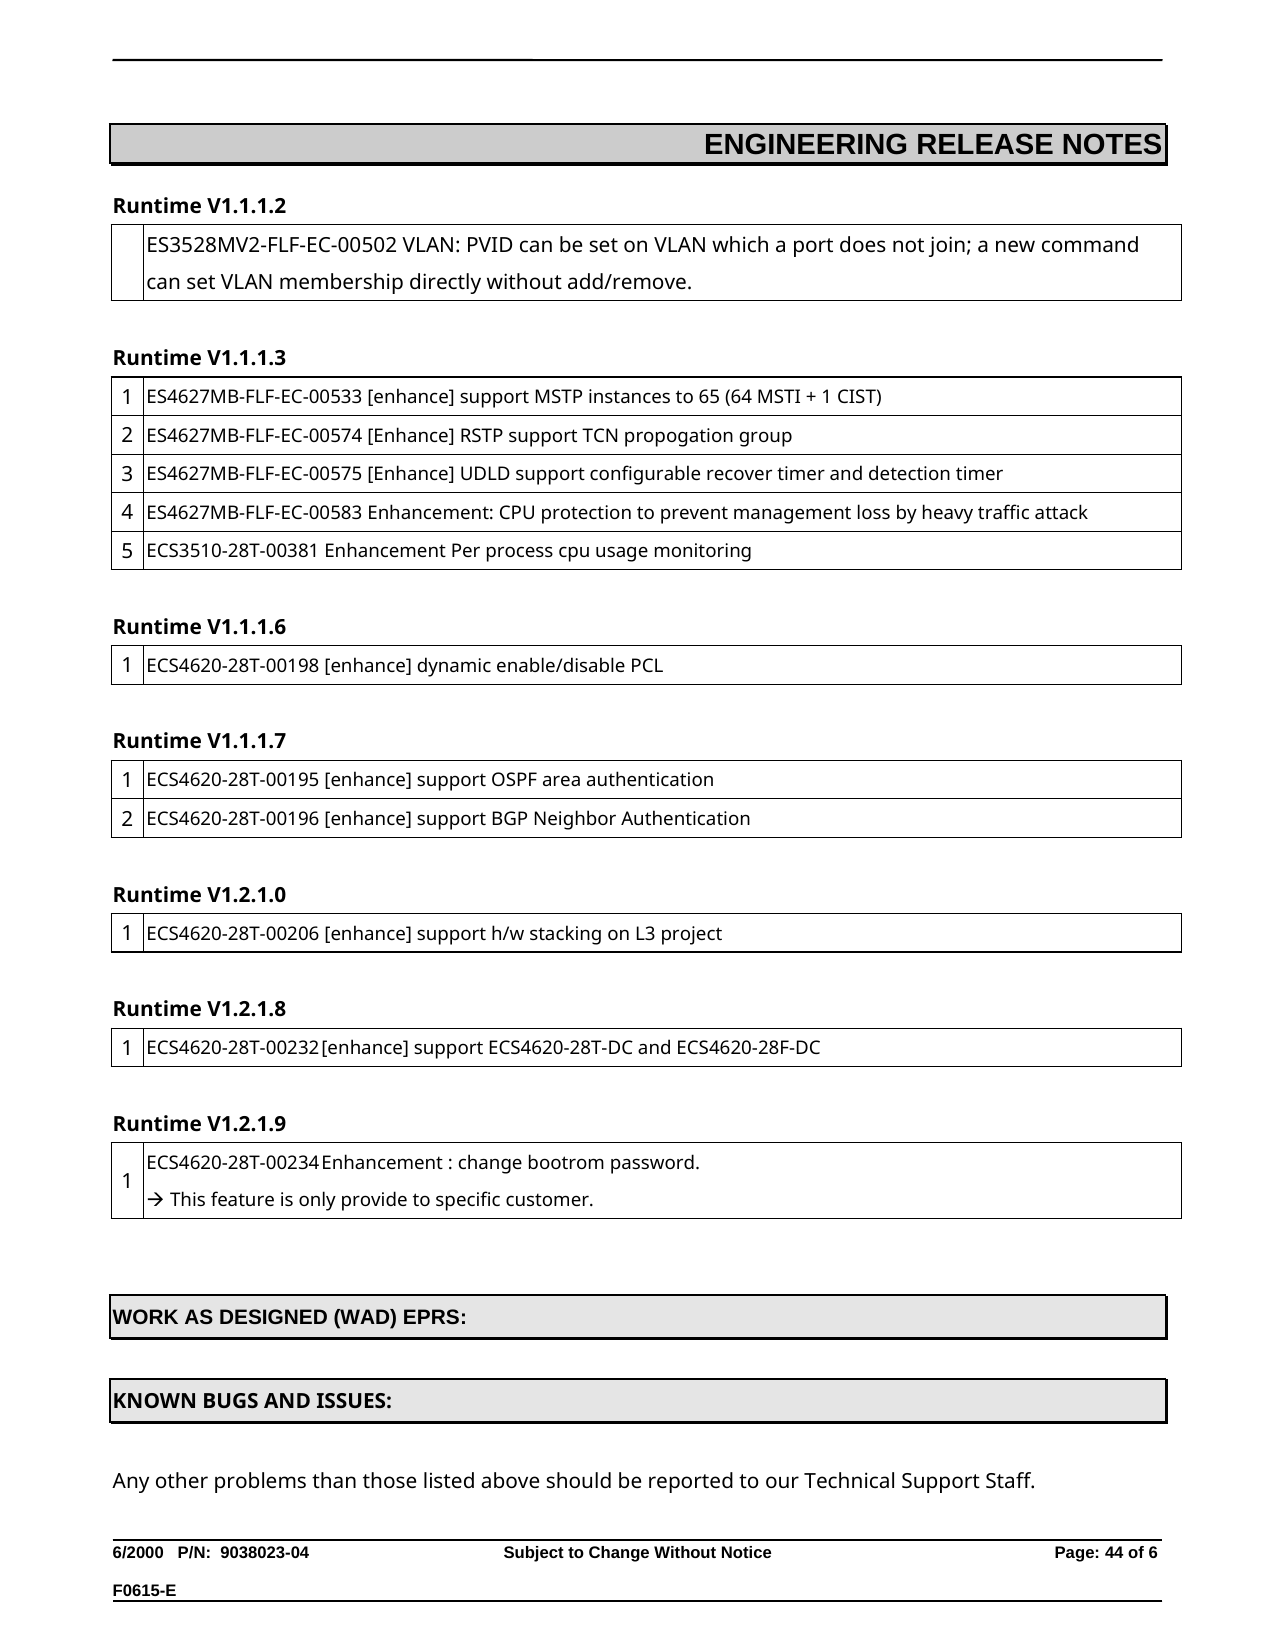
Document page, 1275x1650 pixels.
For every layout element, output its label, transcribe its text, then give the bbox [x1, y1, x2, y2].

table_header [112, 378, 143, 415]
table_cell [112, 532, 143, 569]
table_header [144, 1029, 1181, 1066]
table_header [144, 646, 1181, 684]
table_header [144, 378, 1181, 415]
text Runtime V1.2.1.9 [112, 1104, 1162, 1142]
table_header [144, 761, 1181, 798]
text Runtime V1.1.1.7 [112, 722, 1162, 760]
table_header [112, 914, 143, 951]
text Runtime V1.1.1.2 [112, 187, 1162, 224]
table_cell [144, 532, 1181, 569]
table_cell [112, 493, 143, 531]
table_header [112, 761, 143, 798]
text Known Bugs and Issues: [111, 1380, 1165, 1421]
text Runtime V1.1.1.6 [112, 608, 1162, 645]
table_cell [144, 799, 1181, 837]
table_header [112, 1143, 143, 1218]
text Runtime V1.1.1.3 [112, 339, 1162, 376]
text Work as Designed (wAD) eprs: [111, 1296, 1165, 1337]
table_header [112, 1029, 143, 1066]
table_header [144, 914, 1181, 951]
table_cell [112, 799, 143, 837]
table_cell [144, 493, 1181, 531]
text Runtime V1.2.1.8 [112, 990, 1162, 1027]
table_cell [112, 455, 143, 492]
text Any other problems than those listed above should be reported to our Technical Support Staff. [112, 1462, 1162, 1499]
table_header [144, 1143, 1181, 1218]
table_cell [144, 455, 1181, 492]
text Runtime V1.2.1.0 [112, 875, 1162, 913]
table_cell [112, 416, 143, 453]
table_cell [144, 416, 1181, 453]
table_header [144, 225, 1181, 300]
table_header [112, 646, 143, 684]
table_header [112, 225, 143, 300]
